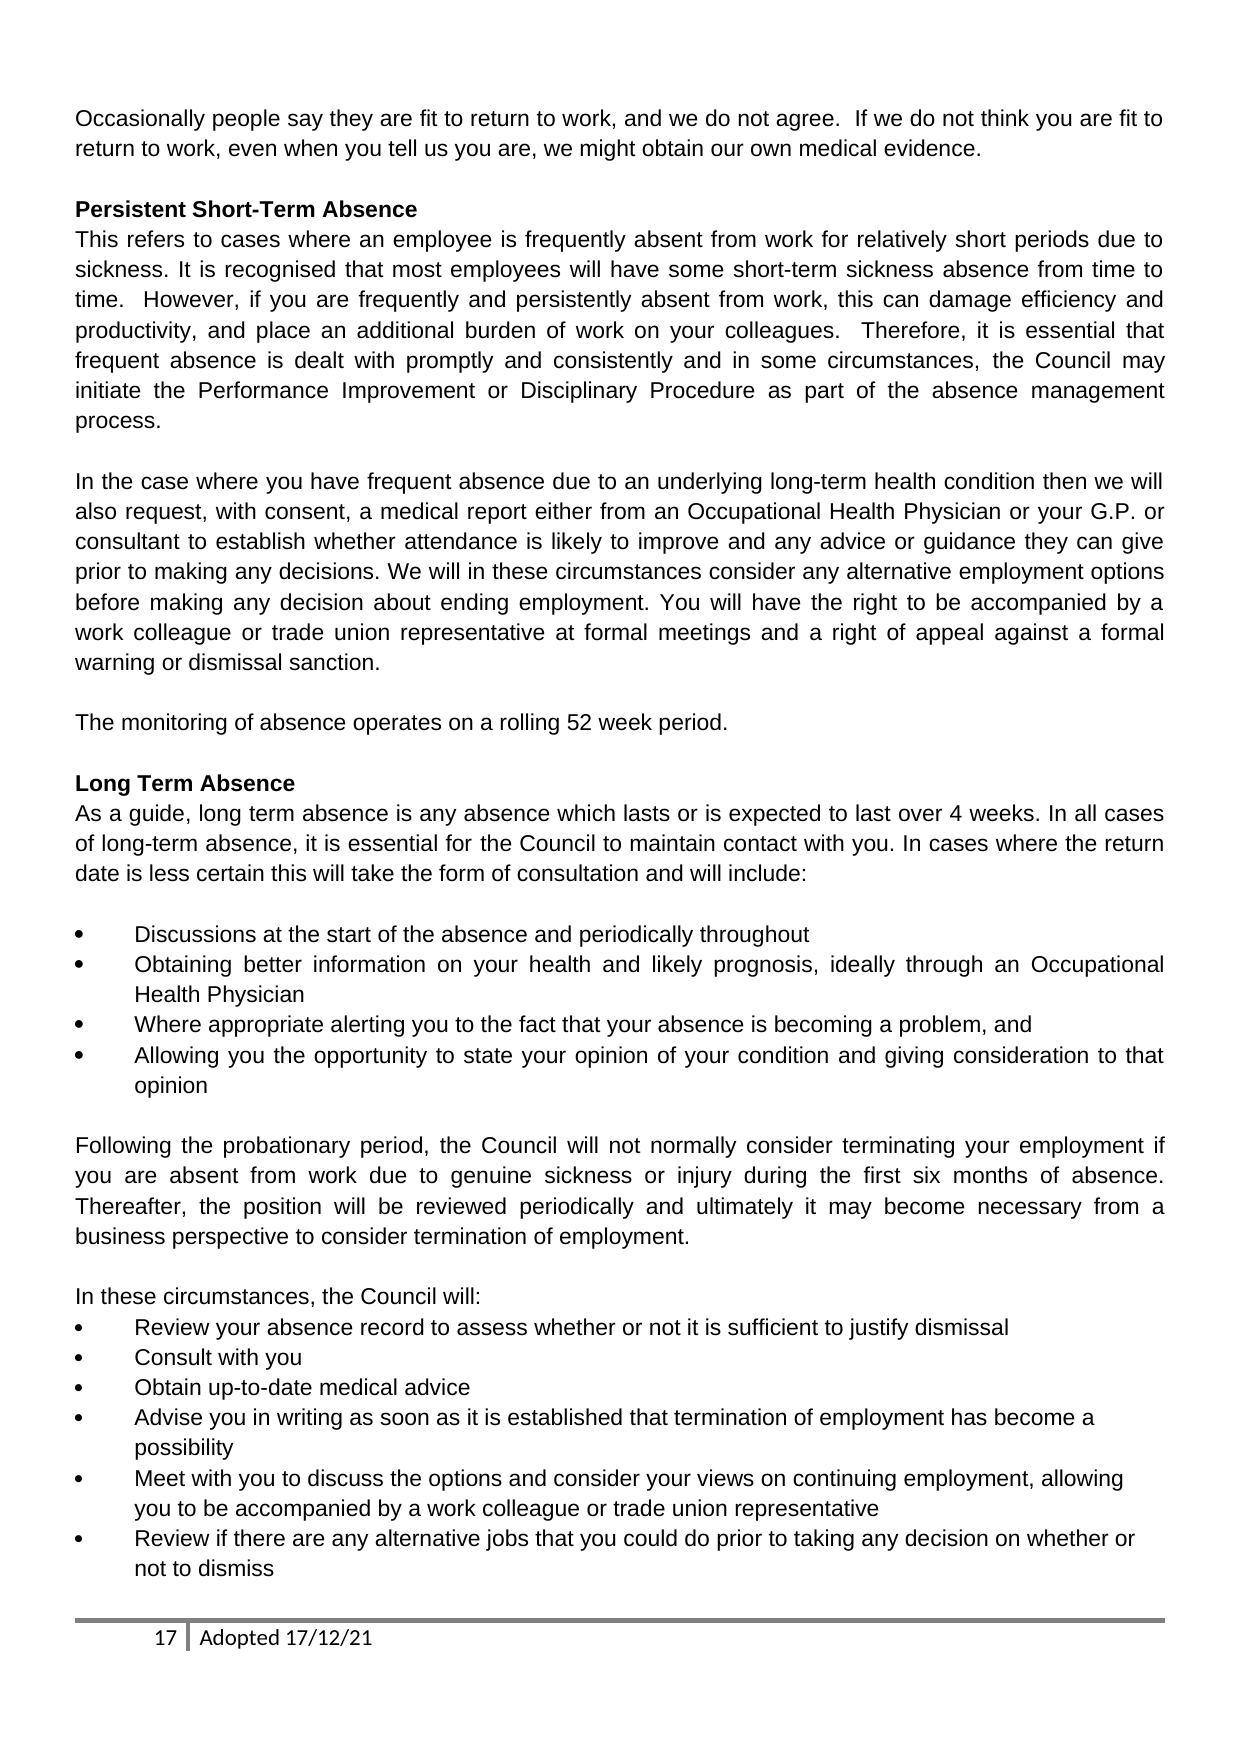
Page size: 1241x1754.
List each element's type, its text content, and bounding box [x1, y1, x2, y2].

text Occasionally people say they are fit to return to work, and we do not agree. If we do not think you are fit to return to work, even when you tell us you are, we might obtain our own medical evidence. [75, 105, 1165, 162]
list Obtaining better information on your health and likely prognosis, ideally through an Occupational Health Physician [75, 951, 1165, 1008]
list Discussions at the start of the absence and periodically throughout [75, 921, 1165, 947]
list Review if there are any alternative jobs that you could do prior to taking any decision on whether or not to dismiss [75, 1525, 1165, 1582]
text The monitoring of absence operates on a rolling 52 week period. [75, 709, 1165, 736]
list Review your absence record to assess whether or not it is sufficient to justify dismissal [75, 1313, 1165, 1340]
text In the case where you have frequent absence due to an underlying long-term health condition then we will also request, with consent, a medical report either from an Occupational Health Physician or your G.P. or consultant to establish whether attendance is likely to improve and any advice or guidance they can give prior to making any decisions. We will in these circumstances consider any alternative employment options before making any decision about ending employment. You will have the right to be accompanied by a work colleague or trade union representative at formal meetings and a right of appeal against a formal warning or dismissal sanction. [75, 468, 1165, 675]
text In these circumstances, the Council will: [75, 1283, 1165, 1310]
text This refers to cases where an employee is frequently absent from work for relatively short periods due to sickness. It is recognised that most employees will have some short-term sickness absence from time to time. However, if you are frequently and persistently absent from work, this can damage efficiency and productivity, and place an additional burden of work on your colleagues. Therefore, it is essential that frequent absence is dealt with promptly and consistently and in some circumstances, the Council may initiate the Performance Improvement or Disciplinary Procedure as part of the absence management process. [75, 226, 1165, 434]
text Following the probationary period, the Council will not normally consider terminating your employment if you are absent from work due to genuine sickness or injury during the first six months of absence. Thereafter, the position will be reviewed periodically and ultimately it may become necessary from a business perspective to consider termination of employment. [75, 1132, 1165, 1249]
list Consult with you [75, 1344, 1165, 1370]
list Where appropriate alerting you to the fact that your absence is becoming a problem, and [75, 1011, 1165, 1038]
text As a guide, long term absence is any absence which lasts or is expected to last over 4 weeks. In all cases of long-term absence, it is essential for the Council to maintain contact with you. In cases where the return date is less certain this will take the form of consultation and will include: [75, 800, 1165, 887]
list Allowing you the opportunity to state your opinion of your condition and giving consideration to that opinion [75, 1042, 1165, 1098]
list Obtain up-to-date medical advice [75, 1374, 1165, 1400]
list Meet with you to discuss the options and consider your views on continuing employment, allowing you to be accompanied by a work colleague or trade union representative [75, 1464, 1165, 1521]
list Advise you in writing as soon as it is established that termination of employment has become a possibility [75, 1404, 1165, 1461]
text Persistent Short-Term Absence [75, 196, 1165, 222]
text Long Term Absence [75, 770, 1165, 796]
